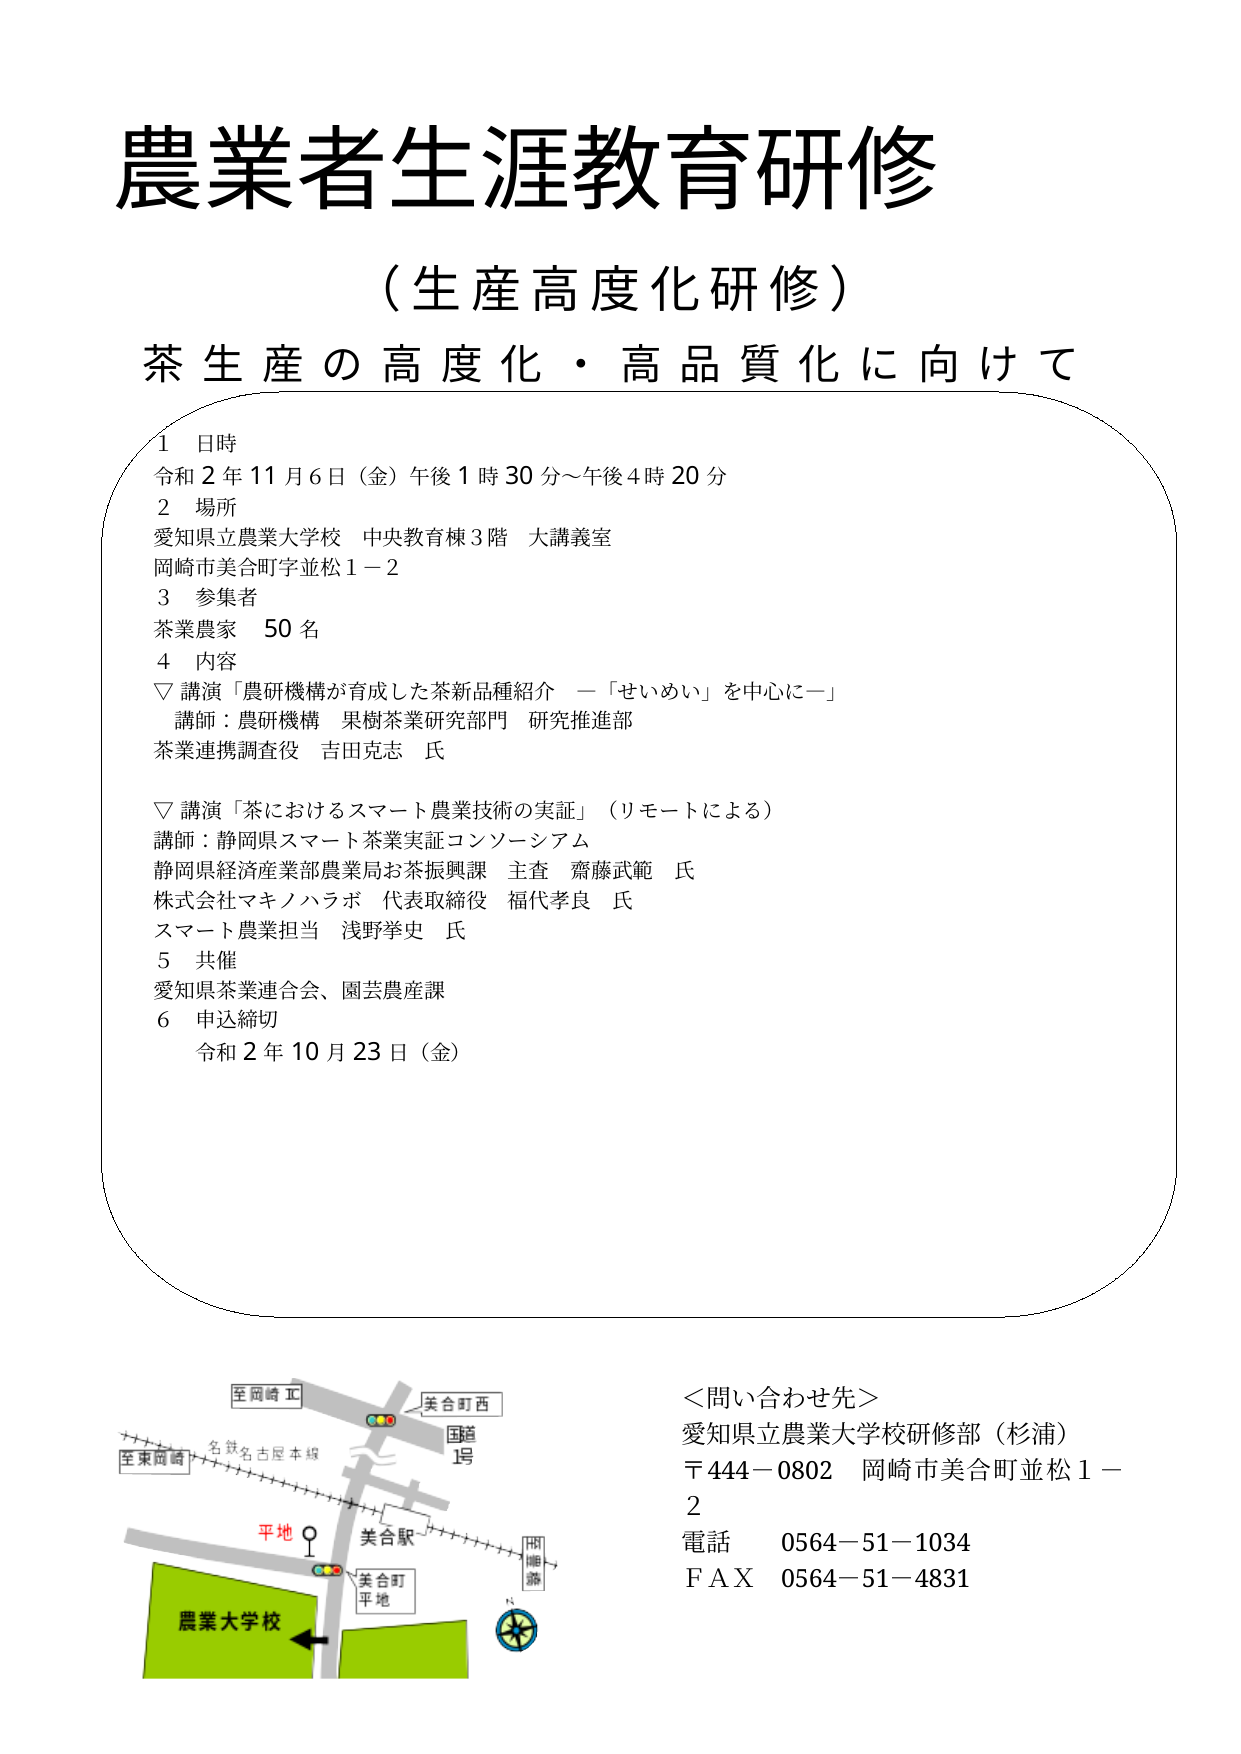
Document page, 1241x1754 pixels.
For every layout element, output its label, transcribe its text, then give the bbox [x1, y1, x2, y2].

text （生産高度化研修） [83, 240, 1157, 331]
text 茶生産の高度化・高品質化に向けて [83, 331, 1157, 392]
